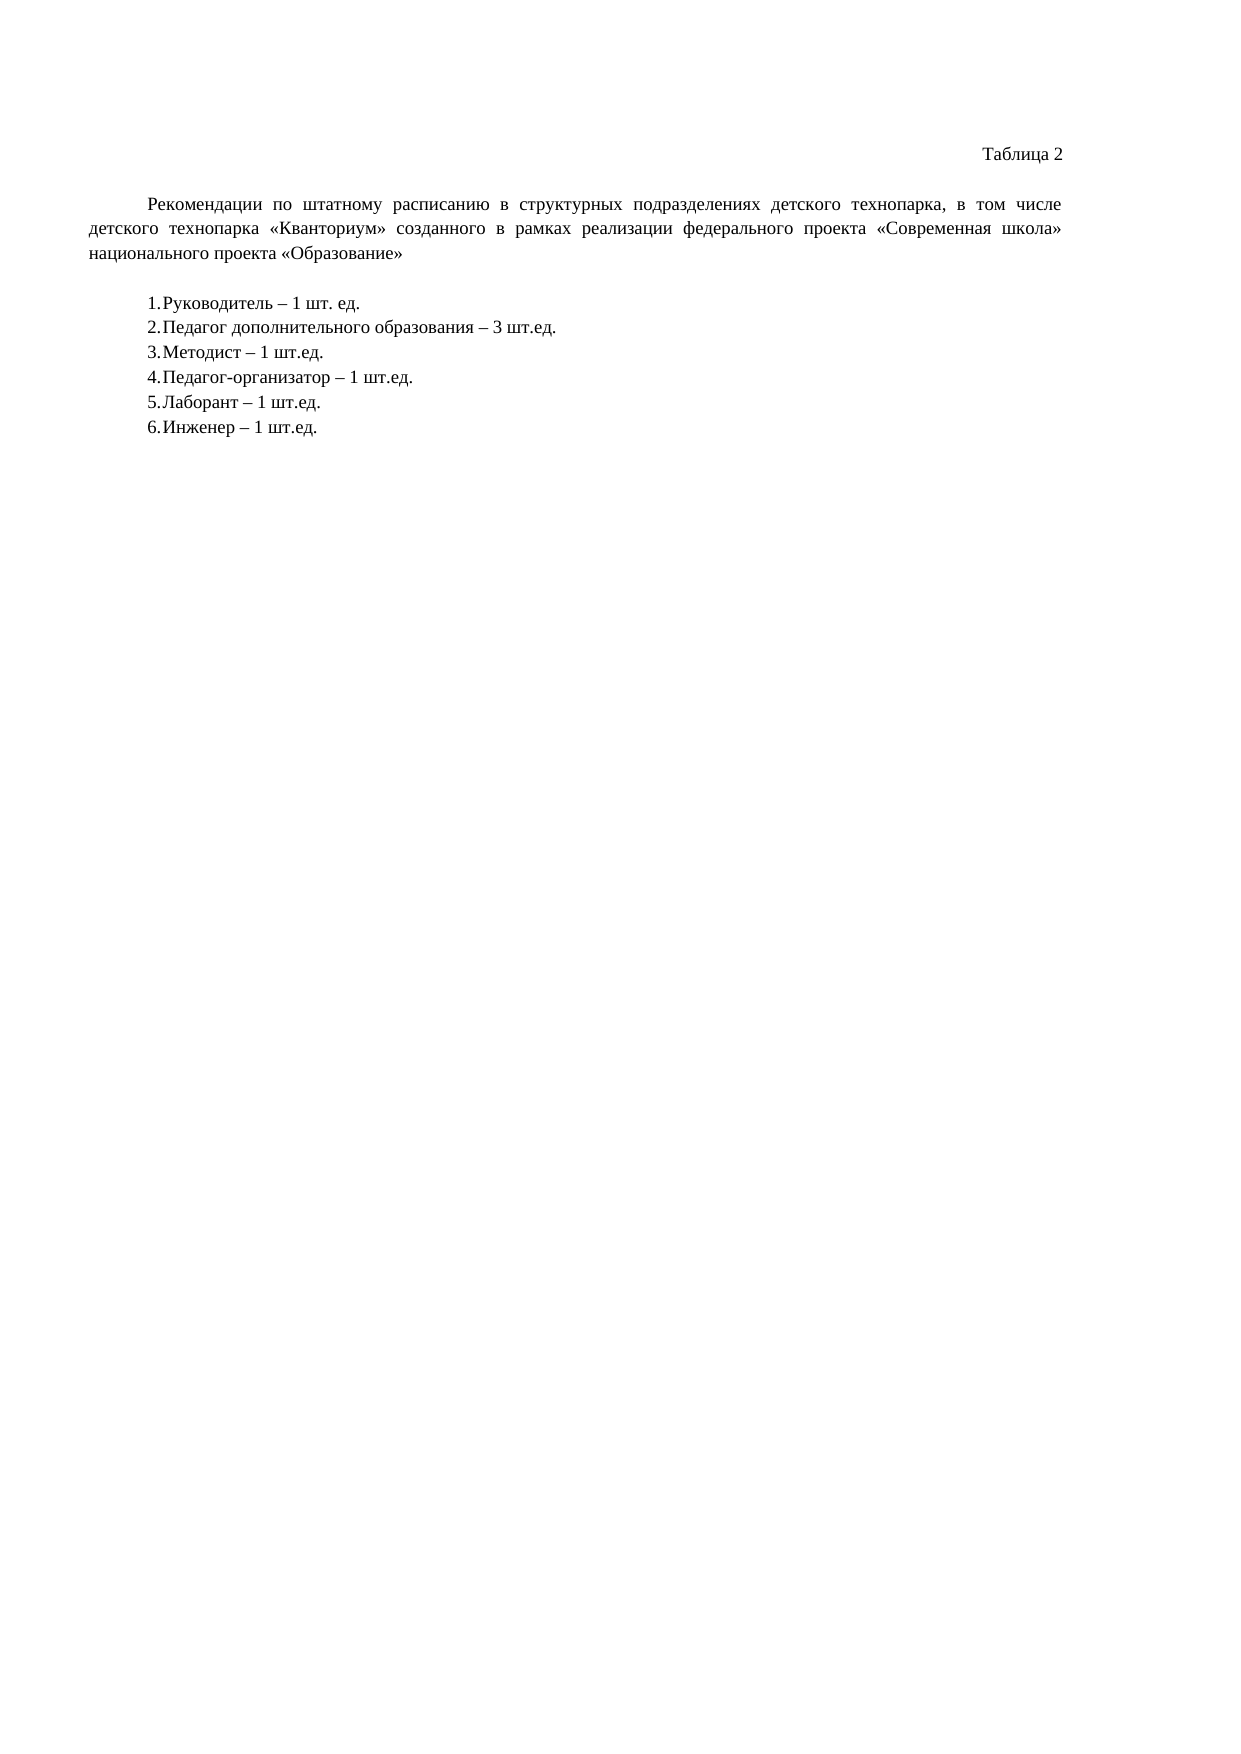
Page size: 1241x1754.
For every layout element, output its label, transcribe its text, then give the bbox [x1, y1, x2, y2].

text Рекомендации по штатному расписанию в структурных подразделениях детского технопарка, в том числе детского технопарка «Кванториум» созданного в рамках реализации федерального проекта «Современная школа» национального проекта «Образование» [89, 192, 1063, 264]
text Таблица 2 [89, 143, 1063, 164]
text 4. Педагог-организатор – 1 шт.ед. [89, 366, 1063, 388]
text 1. Руководитель – 1 шт. ед. [89, 292, 1063, 313]
text 2. Педагог дополнительного образования – 3 шт.ед. [89, 316, 1063, 338]
text 3. Методист – 1 шт.ед. [89, 341, 1063, 363]
text 6. Инженер – 1 шт.ед. [89, 416, 1063, 437]
text 5. Лаборант – 1 шт.ед. [89, 391, 1063, 412]
